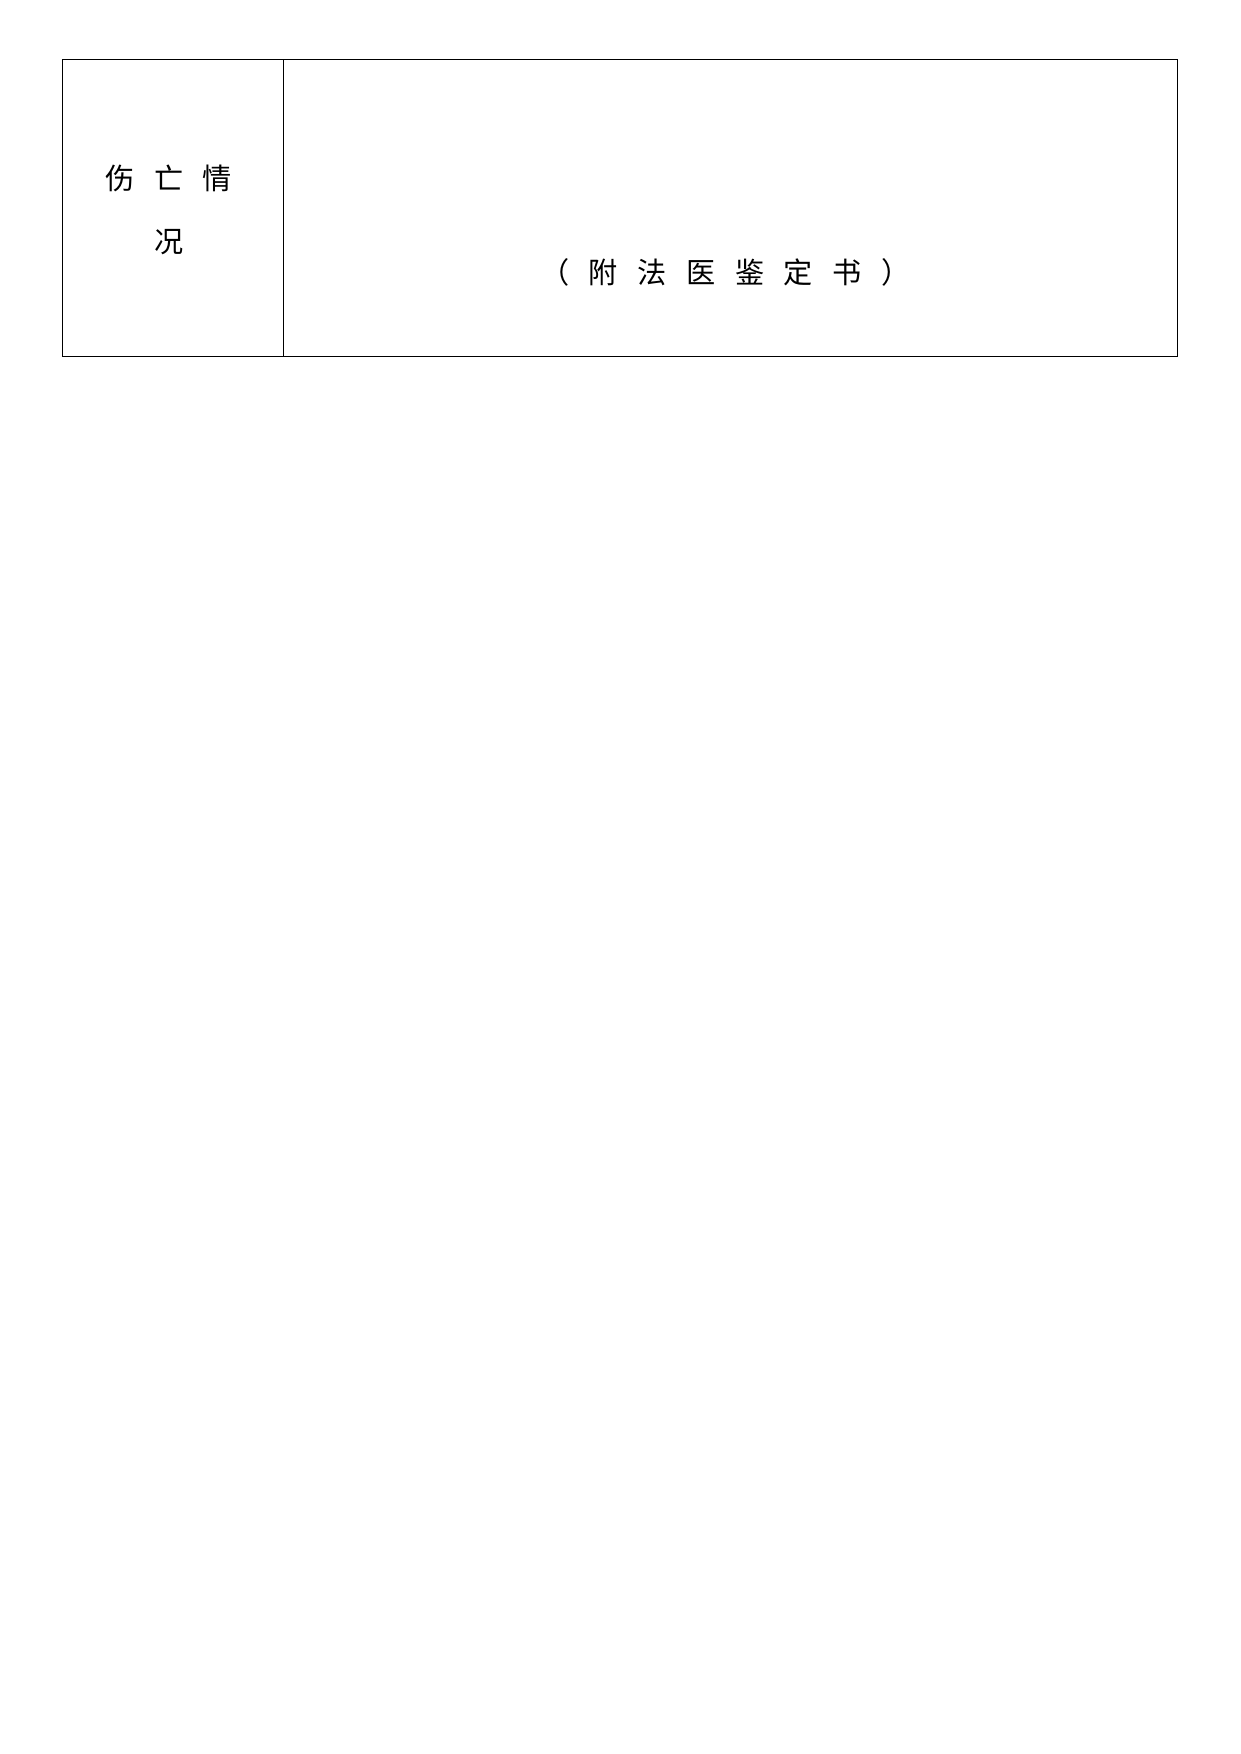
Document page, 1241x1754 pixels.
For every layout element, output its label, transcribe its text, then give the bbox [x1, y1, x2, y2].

table_cell （附法医鉴定书） [284, 60, 1177, 356]
table_cell 伤亡情况 [63, 60, 283, 356]
